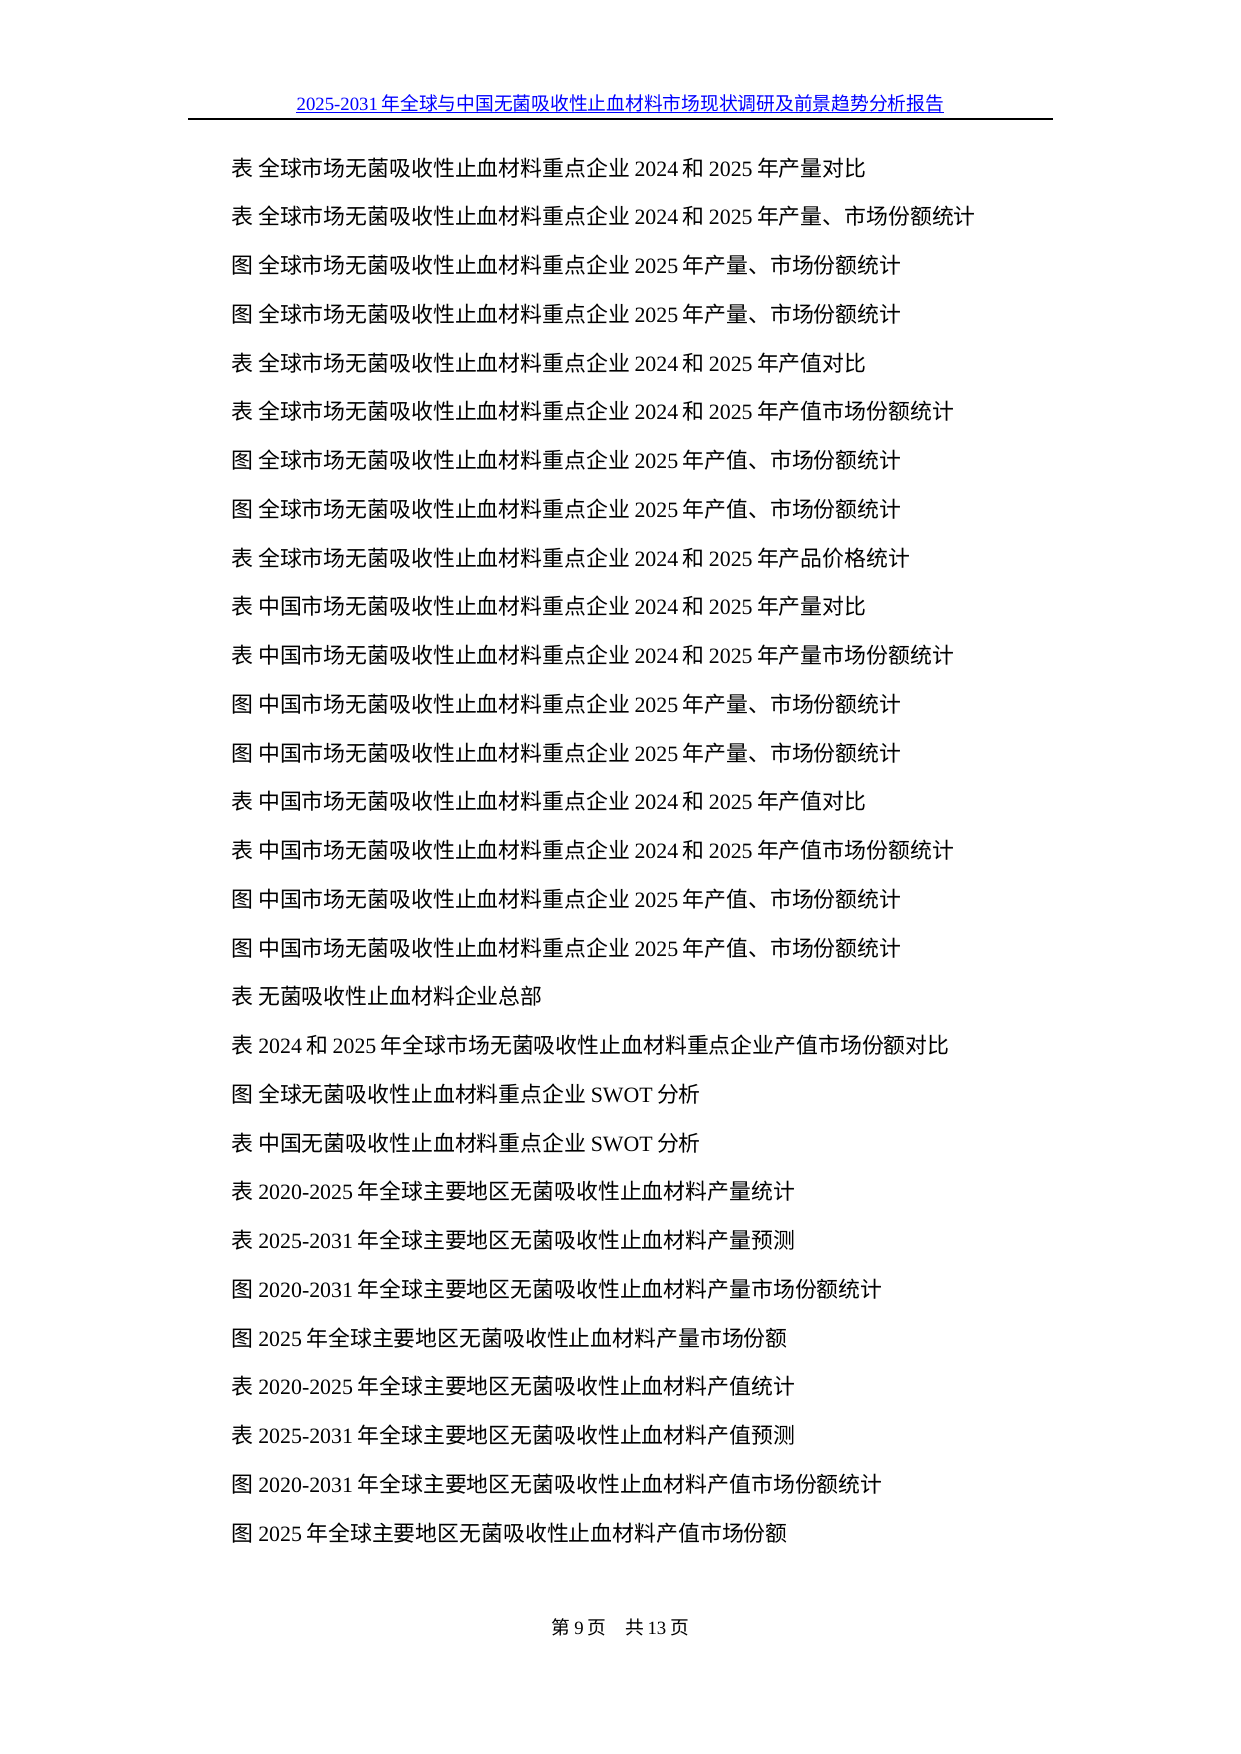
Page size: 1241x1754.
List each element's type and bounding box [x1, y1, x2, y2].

text [187, 150, 1053, 1548]
